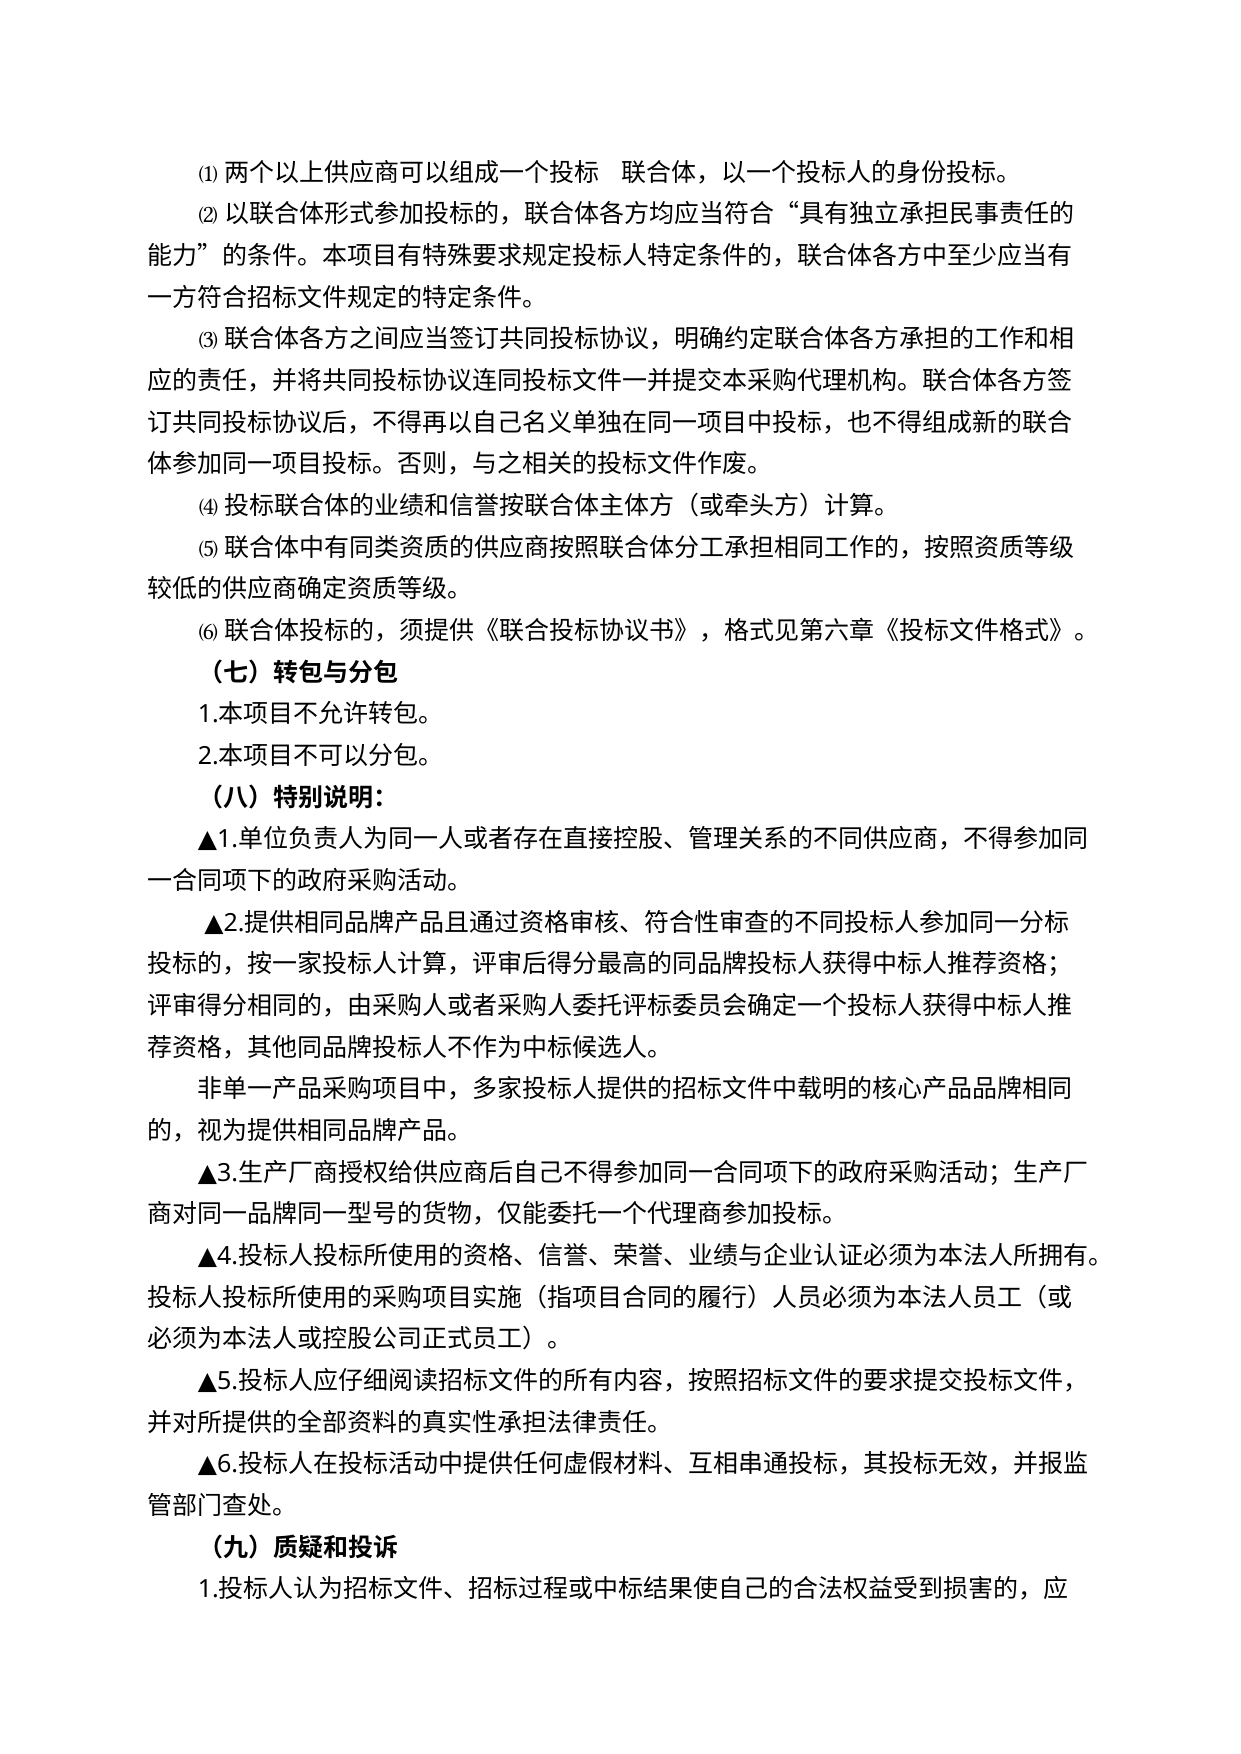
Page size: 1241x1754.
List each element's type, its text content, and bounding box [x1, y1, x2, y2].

text ⑸联合体中有同类资质的供应商按照联合体分工承担相同工作的，按照资质等级较低的供应商确定资质等级。 [148, 523, 1092, 606]
text 非单一产品采购项目中，多家投标人提供的招标文件中载明的核心产品品牌相同的，视为提供相同品牌产品。 [148, 1064, 1092, 1148]
text ⑹联合体投标的，须提供《联合投标协议书》，格式见第六章《投标文件格式》。 [148, 606, 1092, 648]
text 2.本项目不可以分包。 [148, 731, 1092, 773]
text ⑶联合体各方之间应当签订共同投标协议，明确约定联合体各方承担的工作和相应的责任，并将共同投标协议连同投标文件一并提交本采购代理机构。联合体各方签订共同投标协议后，不得再以自己名义单独在同一项目中投标，也不得组成新的联合体参加同一项目投标。否则，与之相关的投标文件作废。 [148, 314, 1092, 481]
text ⑵以联合体形式参加投标的，联合体各方均应当符合“具有独立承担民事责任的能力”的条件。本项目有特殊要求规定投标人特定条件的，联合体各方中至少应当有一方符合招标文件规定的特定条件。 [148, 189, 1092, 314]
text （八）特别说明： [148, 773, 1092, 814]
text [148, 1564, 1092, 1606]
text ⑷投标联合体的业绩和信誉按联合体主体方（或牵头方）计算。 [148, 481, 1092, 523]
text ▲1.单位负责人为同一人或者存在直接控股、管理关系的不同供应商，不得参加同一合同项下的政府采购活动。 [148, 814, 1092, 898]
text ▲5.投标人应仔细阅读招标文件的所有内容，按照招标文件的要求提交投标文件，并对所提供的全部资料的真实性承担法律责任。 [148, 1356, 1092, 1439]
text （九）质疑和投诉 [148, 1523, 1092, 1564]
text 1.本项目不允许转包。 [148, 689, 1092, 731]
text ⑴两个以上供应商可以组成一个投标联合体，以一个投标人的身份投标。 [148, 148, 1092, 189]
text ▲4.投标人投标所使用的资格、信誉、荣誉、业绩与企业认证必须为本法人所拥有。投标人投标所使用的采购项目实施（指项目合同的履行）人员必须为本法人员工（或必须为本法人或控股公司正式员工）。 [148, 1231, 1092, 1356]
text ▲3.生产厂商授权给供应商后自己不得参加同一合同项下的政府采购活动；生产厂商对同一品牌同一型号的货物，仅能委托一个代理商参加投标。 [148, 1148, 1092, 1231]
text ▲2.提供相同品牌产品且通过资格审核、符合性审查的不同投标人参加同一分标投标的，按一家投标人计算，评审后得分最高的同品牌投标人获得中标人推荐资格；评审得分相同的，由采购人或者采购人委托评标委员会确定一个投标人获得中标人推荐资格，其他同品牌投标人不作为中标候选人。 [148, 898, 1092, 1064]
text （七）转包与分包 [148, 648, 1092, 689]
text ▲6.投标人在投标活动中提供任何虚假材料、互相串通投标，其投标无效，并报监管部门查处。 [148, 1439, 1092, 1523]
